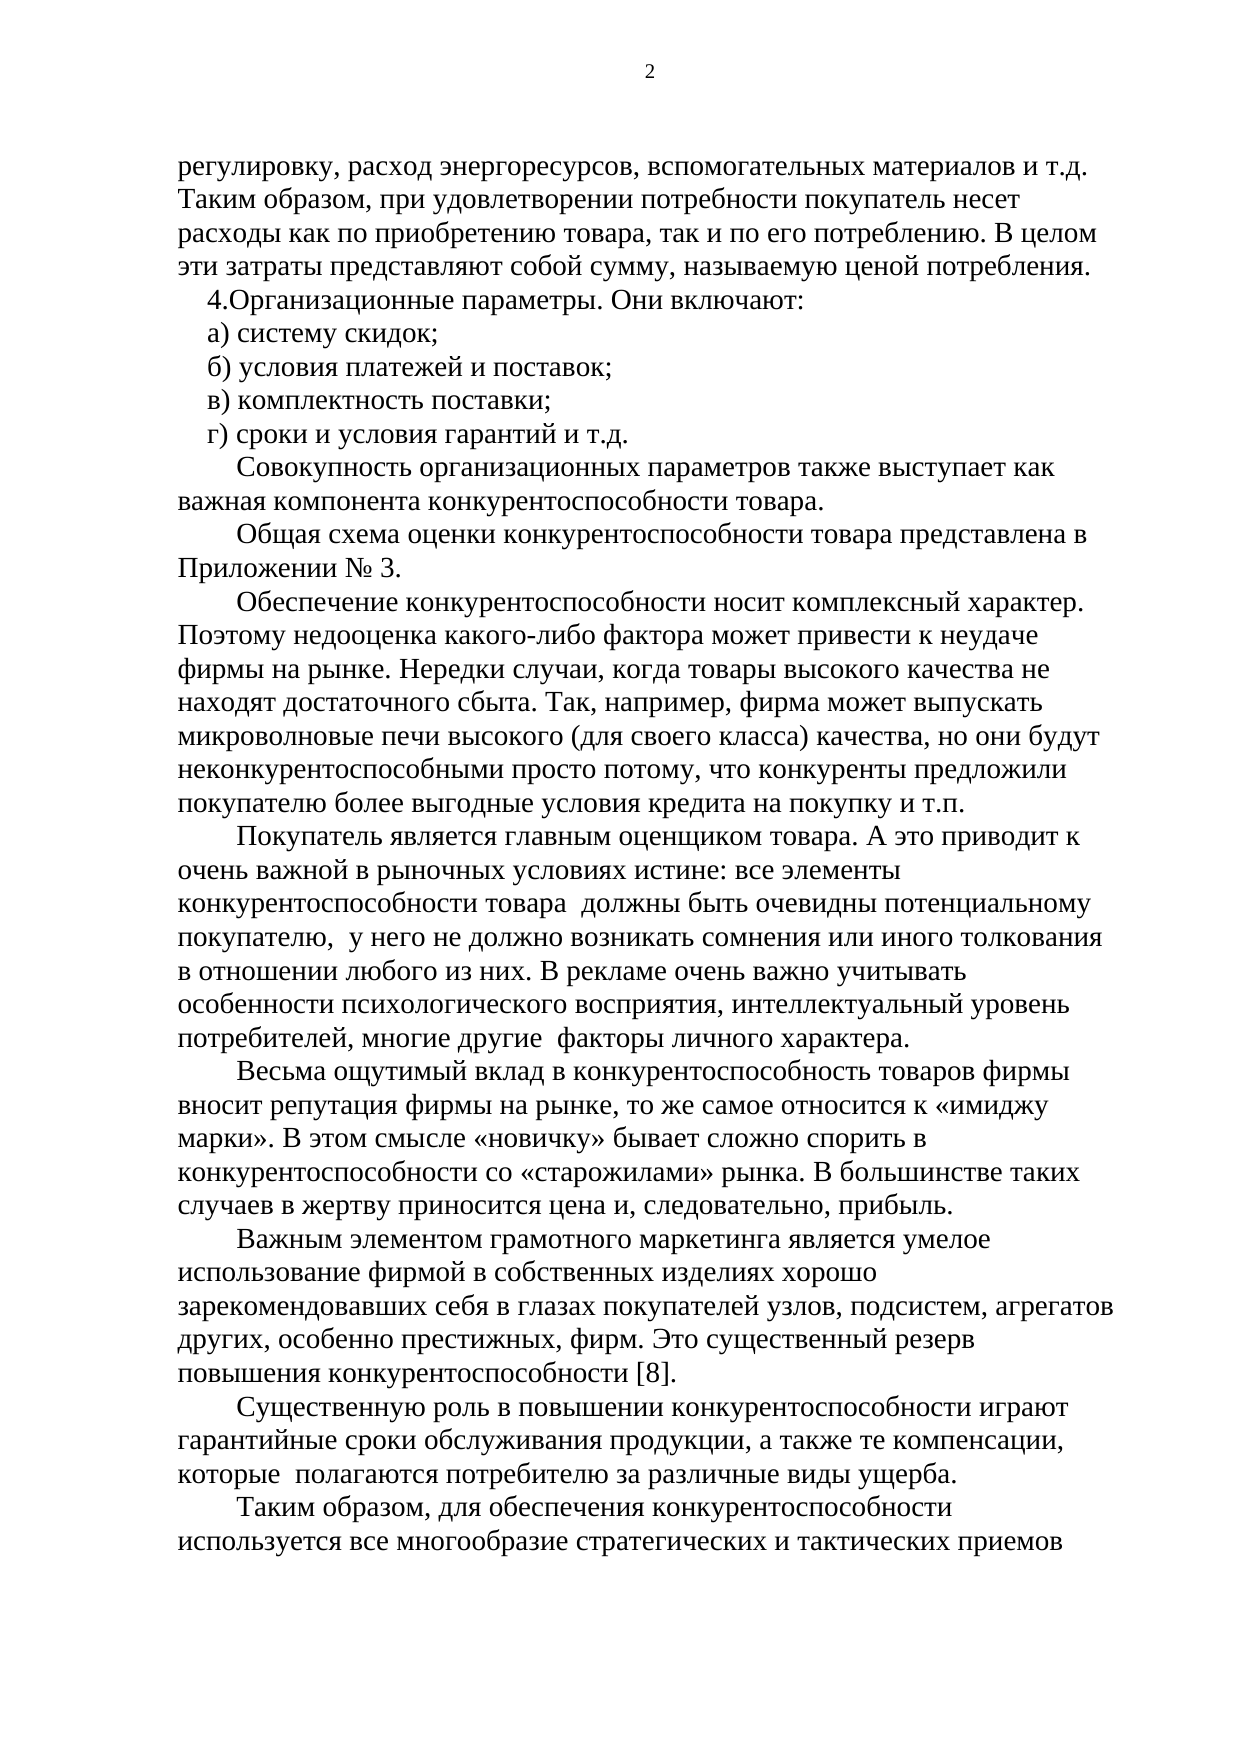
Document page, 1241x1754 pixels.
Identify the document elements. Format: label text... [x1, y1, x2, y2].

text 4.Организационные параметры. Они включают: [177, 282, 1122, 315]
text г) сроки и условия гарантий и т.д. [177, 416, 1122, 449]
text Важным элементом грамотного маркетинга является умелое использование фирмой в собственных изделиях хорошо зарекомендовавших себя в глазах покупателей узлов, подсистем, агрегатов других, особенно престижных, фирм. Это существенный резерв повышения конкурентоспособности [8]. [177, 1221, 1122, 1389]
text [177, 148, 1122, 282]
text в) комплектность поставки; [177, 382, 1122, 416]
text а) систему скидок; [177, 315, 1122, 349]
text Совокупность организационных параметров также выступает как важная компонента конкурентоспособности товара. [177, 449, 1122, 517]
text Покупатель является главным оценщиком товара. А это приводит к очень важной в рыночных условиях истине: все элементы конкурентоспособности товара должны быть очевидны потенциальному покупателю, у него не должно возникать сомнения или иного толкования в отношении любого из них. В рекламе очень важно учитывать особенности психологического восприятия, интеллектуальный уровень потребителей, многие другие факторы личного характера. [177, 818, 1122, 1053]
text Обеспечение конкурентоспособности носит комплексный характер. Поэтому недооценка какого-либо фактора может привести к неудаче фирмы на рынке. Нередки случаи, когда товары высокого качества не находят достаточного сбыта. Так, например, фирма может выпускать микроволновые печи высокого (для своего класса) качества, но они будут неконкурентоспособными просто потому, что конкуренты предложили покупателю более выгодные условия кредита на покупку и т.п. [177, 584, 1122, 818]
text Весьма ощутимый вклад в конкурентоспособность товаров фирмы вносит репутация фирмы на рынке, то же самое относится к «имиджу марки». В этом смысле «новичку» бывает сложно спорить в конкурентоспособности со «старожилами» рынка. В большинстве таких случаев в жертву приносится цена и, следовательно, прибыль. [177, 1053, 1122, 1221]
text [177, 1489, 1122, 1556]
text Существенную роль в повышении конкурентоспособности играют гарантийные сроки обслуживания продукции, а также те компенсации, которые полагаются потребителю за различные виды ущерба. [177, 1389, 1122, 1489]
text б) условия платежей и поставок; [177, 349, 1122, 382]
text Общая схема оценки конкурентоспособности товара представлена в Приложении № 3. [177, 517, 1122, 584]
